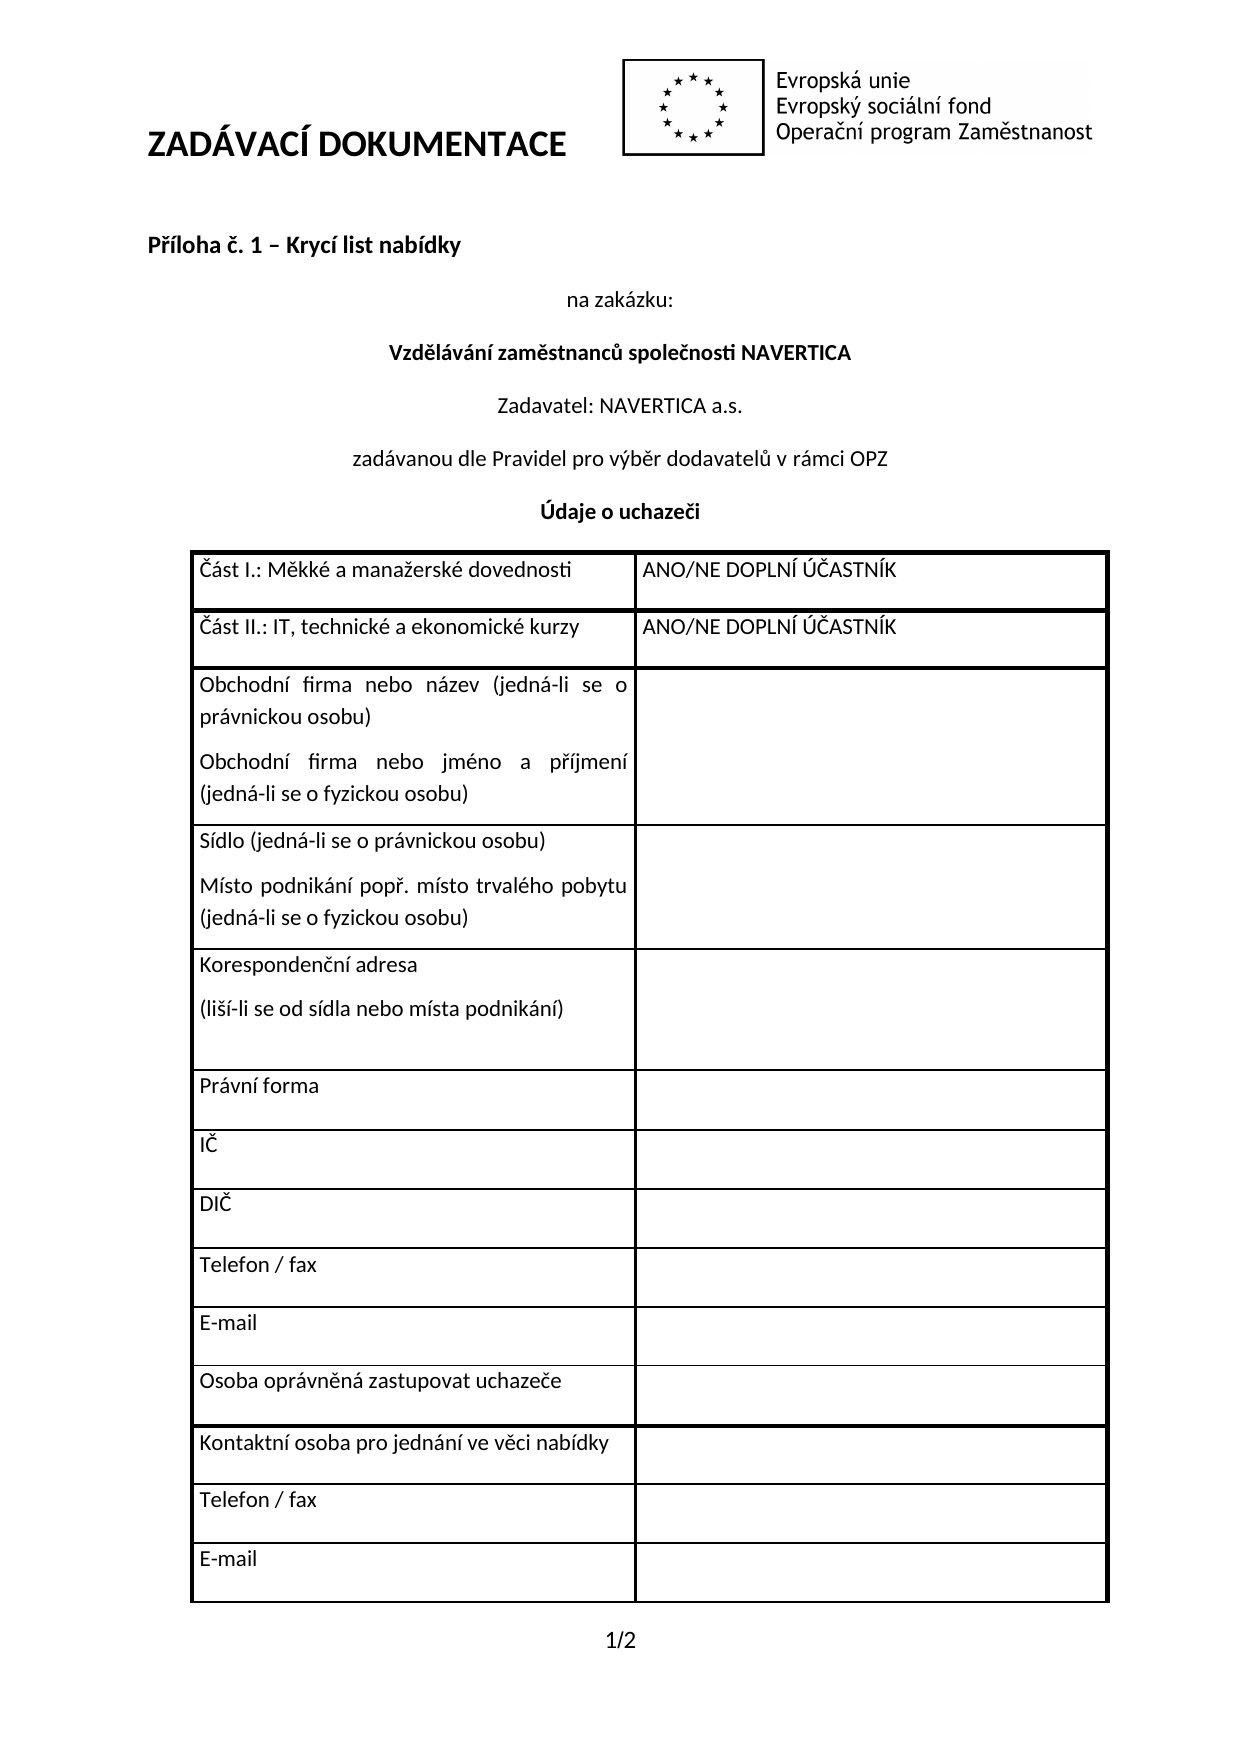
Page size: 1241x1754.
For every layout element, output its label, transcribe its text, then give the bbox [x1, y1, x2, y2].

table_cell Korespondenční adresa (liší-li se od sídla nebo místa podnikání) [194, 950, 634, 1069]
table_cell [637, 1366, 1105, 1424]
table_cell Telefon / fax [194, 1249, 634, 1306]
table_cell Osoba oprávněná zastupovat uchazeče [194, 1366, 634, 1424]
text Vzdělávání zaměstnanců společnosti NAVERTICA [148, 338, 1093, 366]
text na zakázku: [148, 285, 1093, 313]
text Údaje o uchazeči [148, 497, 1093, 525]
table_cell Obchodní firma nebo název (jedná-li se o právnickou osobu) Obchodní firma nebo jméno a příjmení (jedná-li se o fyzickou osobu) [194, 670, 634, 824]
table_cell Právní forma [194, 1071, 634, 1128]
table_cell IČ [194, 1131, 634, 1187]
table_cell E-mail [194, 1544, 634, 1601]
table_cell [637, 1308, 1105, 1365]
table_cell E-mail [194, 1308, 634, 1365]
table_cell Kontaktní osoba pro jednání ve věci nabídky [194, 1428, 634, 1483]
table_cell [637, 670, 1105, 824]
text Zadavatel: NAVERTICA a.s. [148, 391, 1093, 419]
table_cell [637, 1190, 1105, 1247]
table_cell [637, 1131, 1105, 1187]
text Příloha č. 1 – Krycí list nabídky [148, 229, 1093, 260]
table_cell [637, 1249, 1105, 1306]
table_cell ANO/NE DOPLNÍ ÚČASTNÍK [637, 613, 1105, 666]
table_cell Telefon / fax [194, 1485, 634, 1542]
picture [622, 59, 1093, 156]
table_cell Sídlo (jedná-li se o právnickou osobu) Místo podnikání popř. místo trvalého pobytu (jedná-li se o fyzickou osobu) [194, 826, 634, 948]
table_cell [637, 1544, 1105, 1601]
table_cell [637, 1485, 1105, 1542]
table_cell Část II.: IT, technické a ekonomické kurzy [194, 613, 634, 666]
table_header ANO/NE DOPLNÍ ÚČASTNÍK [637, 555, 1105, 608]
table_header Část I.: Měkké a manažerské dovednosti [194, 555, 634, 608]
table_cell DIČ [194, 1190, 634, 1247]
table_cell [637, 950, 1105, 1069]
text zadávanou dle Pravidel pro výběr dodavatelů v rámci OPZ [148, 444, 1093, 472]
table_cell [637, 826, 1105, 948]
table_cell [637, 1071, 1105, 1128]
table_cell [637, 1428, 1105, 1483]
